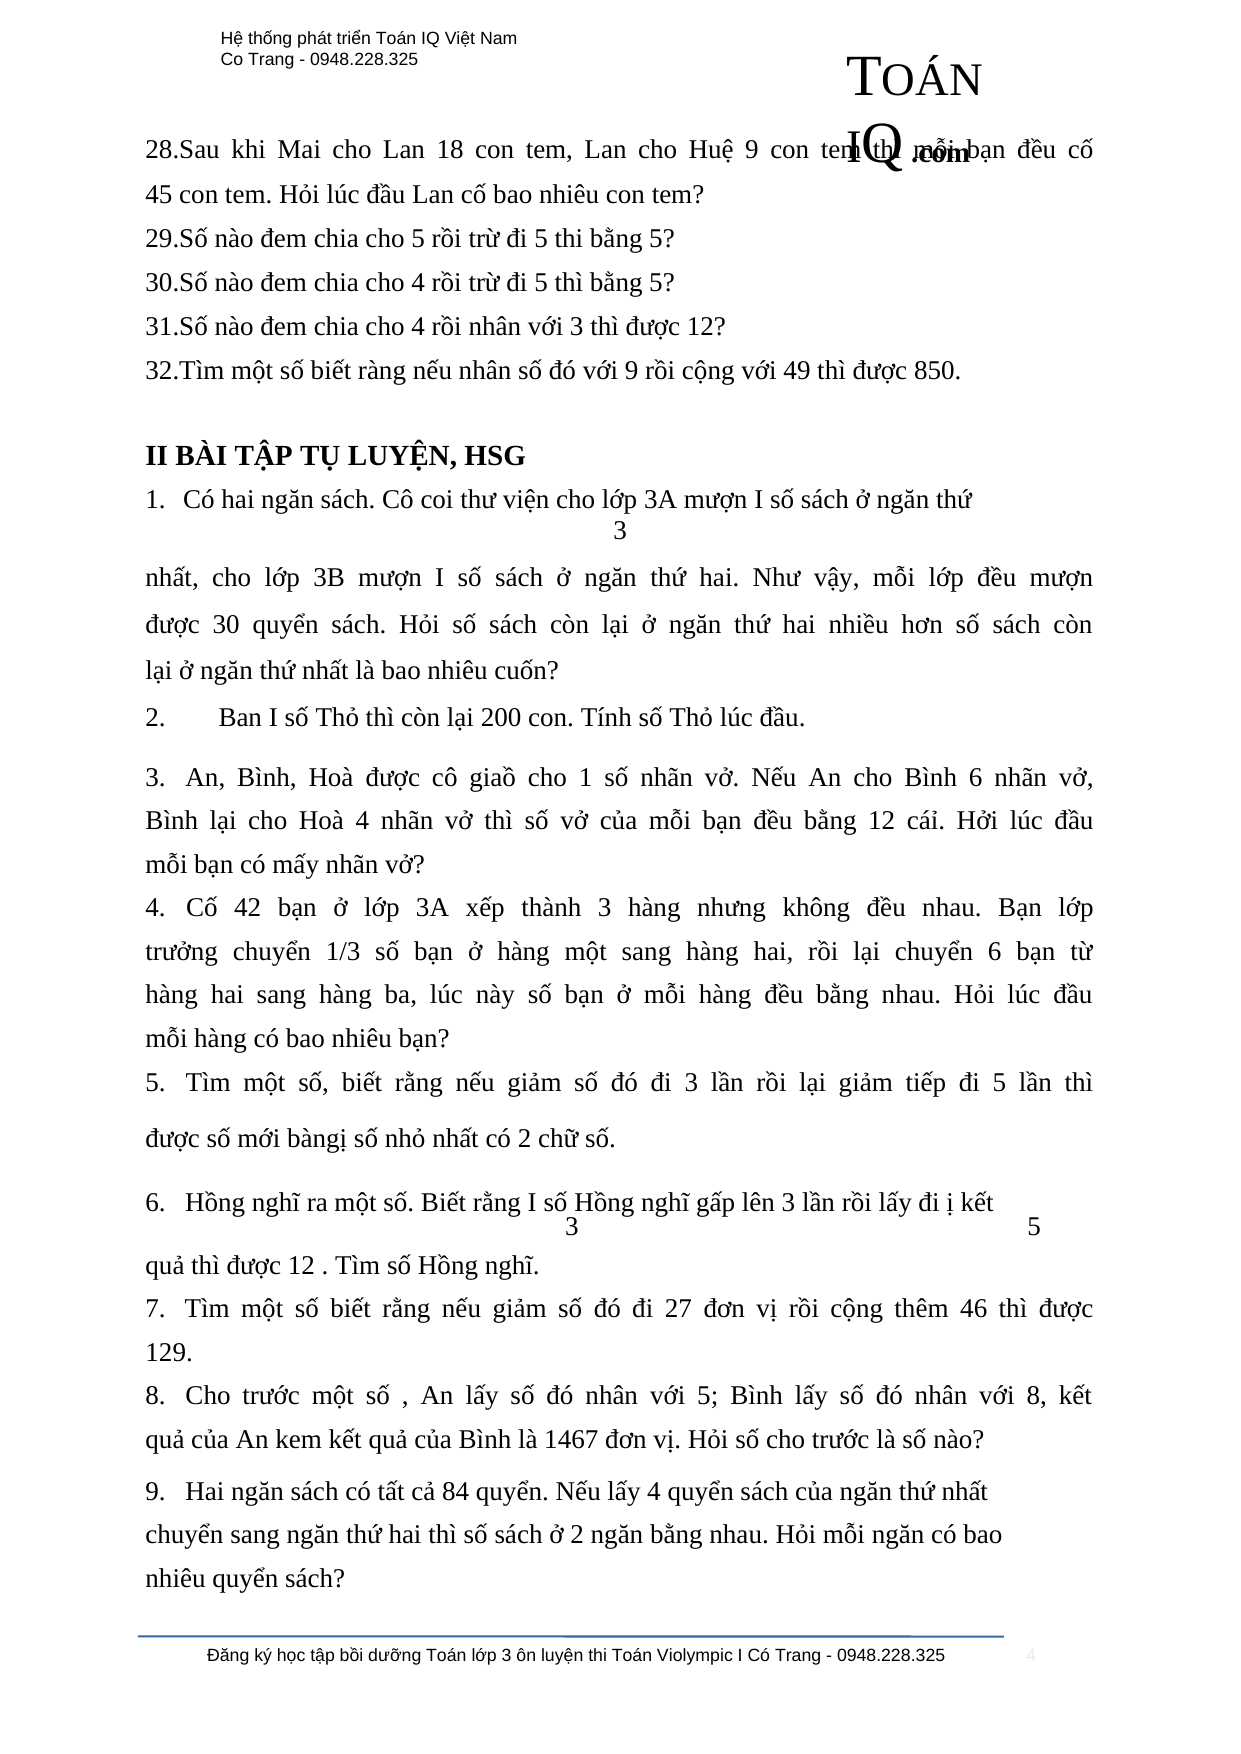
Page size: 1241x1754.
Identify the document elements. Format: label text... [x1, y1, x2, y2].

text 3 [145, 514, 1095, 546]
list Ban I số Thỏ thì còn lại 200 con. Tính số Thỏ lúc đầu. [145, 701, 1095, 732]
list An, Bình, Hoà được cô giaồ cho 1 số nhãn vở. Nếu An cho Bình 6 nhãn vở, Bình lại cho Hoà 4 nhãn vở thì số vở của mỗi bạn đều bằng 12 cáỉ. Hởi lúc đầu mỗi bạn có mấy nhãn vở? [145, 761, 1095, 879]
list Cho trước một số , An lấy số đó nhân với 5; Bình lấy số đó nhân với 8, kết quả của An kem kết quả của Bình là 1467 đơn vị. Hỏi số cho trước là số nào? [145, 1379, 1095, 1454]
text 32.Tìm một số biết ràng nếu nhân số đó với 9 rồi cộng với 49 thì được 850. [145, 354, 1095, 386]
text nhất, cho lớp 3B mượn I số sách ở ngăn thứ hai. Như vậy, mỗi lớp đều mượn được 30 quyển sách. Hỏi số sách còn lại ở ngăn thứ hai nhiều hơn số sách còn lại ở ngăn thứ nhất là bao nhiêu cuốn? [145, 561, 1095, 686]
text 3 5 [145, 1217, 1041, 1241]
text 29.Số nào đem chia cho 5 rồi trừ đi 5 thi bằng 5? [145, 222, 1095, 253]
list Tìm một số biết rằng nếu giảm số đó đi 27 đơn vị rồi cộng thêm 46 thì được 129. [145, 1292, 1095, 1367]
text 31.Số nào đem chia cho 4 rồi nhân với 3 thì được 12? [145, 310, 1095, 341]
list Có hai ngăn sách. Cô coi thư viện cho lớp 3A mượn I số sách ở ngăn thứ [145, 483, 1095, 514]
text 28.Sau khi Mai cho Lan 18 con tem, Lan cho Huệ 9 con tem thì mỗi bạn đều cố 45 con tem. Hỏi lúc đầu Lan cố bao nhiêu con tem? [145, 133, 1095, 209]
list Hai ngăn sách có tất cả 84 quyển. Nếu lấy 4 quyển sách của ngăn thứ nhất chuyển sang ngăn thứ hai thì số sách ở 2 ngăn bằng nhau. Hỏi mỗi ngăn có bao nhiêu quyển sách? [145, 1475, 1095, 1593]
text 30.Số nào đem chia cho 4 rồi trừ đi 5 thì bằng 5? [145, 266, 1095, 297]
subtitle II BÀI TẬP TỤ LUYỆN, HSG [145, 438, 1095, 472]
list Hồng nghĩ ra một số. Biết rằng I số Hồng nghĩ gấp lên 3 lần rồi lấy đi ị kết [145, 1186, 1095, 1217]
list Tìm một số, biết rằng nếu giảm số đó đi 3 lần rồi lại giảm tiếp đi 5 lần thì được số mới bàngị số nhỏ nhất có 2 chữ số. [145, 1066, 1095, 1153]
list Cố 42 bạn ở lớp 3A xếp thành 3 hàng nhưng không đều nhau. Bạn lớp trưởng chuyển 1/3 số bạn ở hàng một sang hàng hai, rồi lại chuyển 6 bạn từ hàng hai sang hàng ba, lúc này số bạn ở mỗi hàng đều bằng nhau. Hỏi lúc đầu mỗi hàng có bao nhiêu bạn? [145, 891, 1095, 1053]
text quả thì được 12 . Tìm số Hồng nghĩ. [145, 1249, 1095, 1280]
